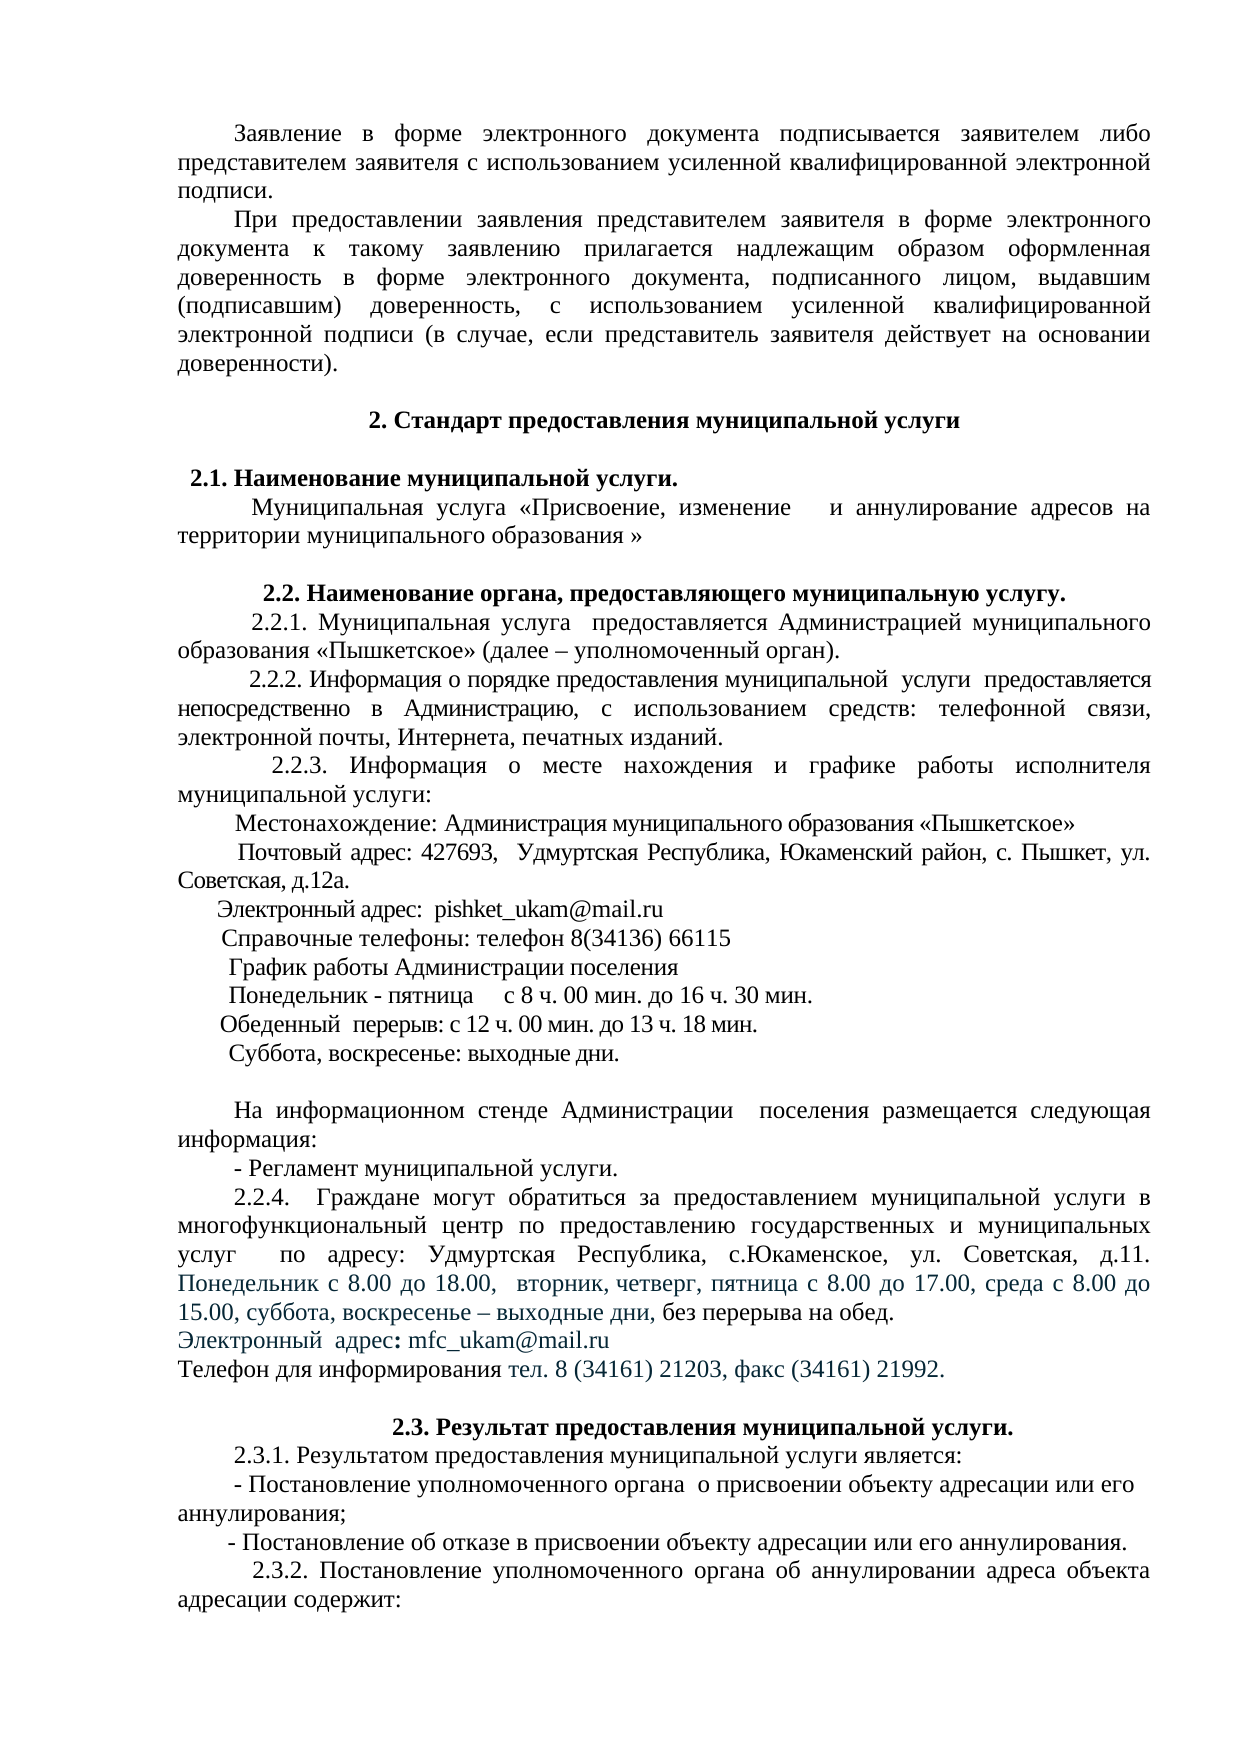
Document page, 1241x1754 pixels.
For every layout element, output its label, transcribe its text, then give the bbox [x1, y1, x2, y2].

text Заявление в форме электронного документа подписывается заявителем либо представителем заявителя с использованием усиленной квалифицированной электронной подписи. [177, 118, 1152, 204]
text 2.2.3. Информация о месте нахождения и графике работы исполнителя муниципальной услуги: [177, 751, 1152, 808]
text Местонахождение: Администрация муниципального образования «Пышкетское» [177, 808, 1152, 837]
text Обеденный перерыв: с 12 ч. 00 мин. до 13 ч. 18 мин. [177, 1009, 1152, 1038]
text 2.3.2. Постановление уполномоченного органа об аннулировании адреса объекта адресации содержит: [177, 1556, 1152, 1613]
text При предоставлении заявления представителем заявителя в форме электронного документа к такому заявлению прилагается надлежащим образом оформленная доверенность в форме электронного документа, подписанного лицом, выдавшим (подписавшим) доверенность, с использованием усиленной квалифицированной электронной подписи (в случае, если представитель заявителя действует на основании доверенности). [177, 204, 1152, 377]
text Почтовый адрес: 427693, Удмуртская Республика, Юкаменский район, с. Пышкет, ул. Советская, д.12а. [177, 837, 1152, 894]
text 2.3.1. Результатом предоставления муниципальной услуги является: [177, 1441, 1152, 1469]
text Суббота, воскресенье: выходные дни. [177, 1038, 1152, 1067]
text 2.2. Наименование органа, предоставляющего муниципальную услугу. [177, 578, 1152, 607]
text На информационном стенде Администрации поселения размещается следующая информация: [177, 1096, 1152, 1153]
text Муниципальная услуга «Присвоение, изменение и аннулирование адресов на территории муниципального образования » [177, 492, 1152, 549]
text - Регламент муниципальной услуги. [177, 1153, 1152, 1182]
text 2.2.4. Граждане могут обратиться за предоставлением муниципальной услуги в многофункциональный центр по предоставлению государственных и муниципальных услуг по адресу: Удмуртская Республика, с.Юкаменское, ул. Советская, д.11. Понедельник с 8.00 до 18.00, вторник, четверг, пятница с 8.00 до 17.00, среда с 8.00 до 15.00, суббота, воскресенье – выходные дни, без перерыва на обед. [177, 1182, 1152, 1326]
text Телефон для информирования тел. 8 (34161) 21203, факс (34161) 21992. [177, 1354, 1152, 1383]
text - Постановление уполномоченного органа о присвоении объекту адресации или его аннулирования; [177, 1469, 1152, 1527]
text 2.2.2. Информация о порядке предоставления муниципальной услуги предоставляется непосредственно в Администрацию, с использованием средств: телефонной связи, электронной почты, Интернета, печатных изданий. [177, 664, 1152, 751]
text 2.3. Результат предоставления муниципальной услуги. [177, 1412, 1152, 1441]
text Понедельник - пятница с 8 ч. 00 мин. до 16 ч. 30 мин. [177, 981, 1152, 1009]
text Справочные телефоны: телефон 8(34136) 66115 [177, 923, 1152, 952]
text Электронный адрес: pishket_ukam@mail.ru [177, 894, 1152, 923]
text - Постановление об отказе в присвоении объекту адресации или его аннулирования. [177, 1527, 1152, 1556]
text График работы Администрации поселения [177, 952, 1152, 981]
text 2.1. Наименование муниципальной услуги. [177, 463, 1152, 492]
text 2. Стандарт предоставления муниципальной услуги [177, 406, 1152, 434]
text 2.2.1. Муниципальная услуга предоставляется Администрацией муниципального образования «Пышкетское» (далее – уполномоченный орган). [177, 607, 1152, 664]
text Электронный адрес: mfc_ukam@mail.ru [177, 1326, 1152, 1354]
